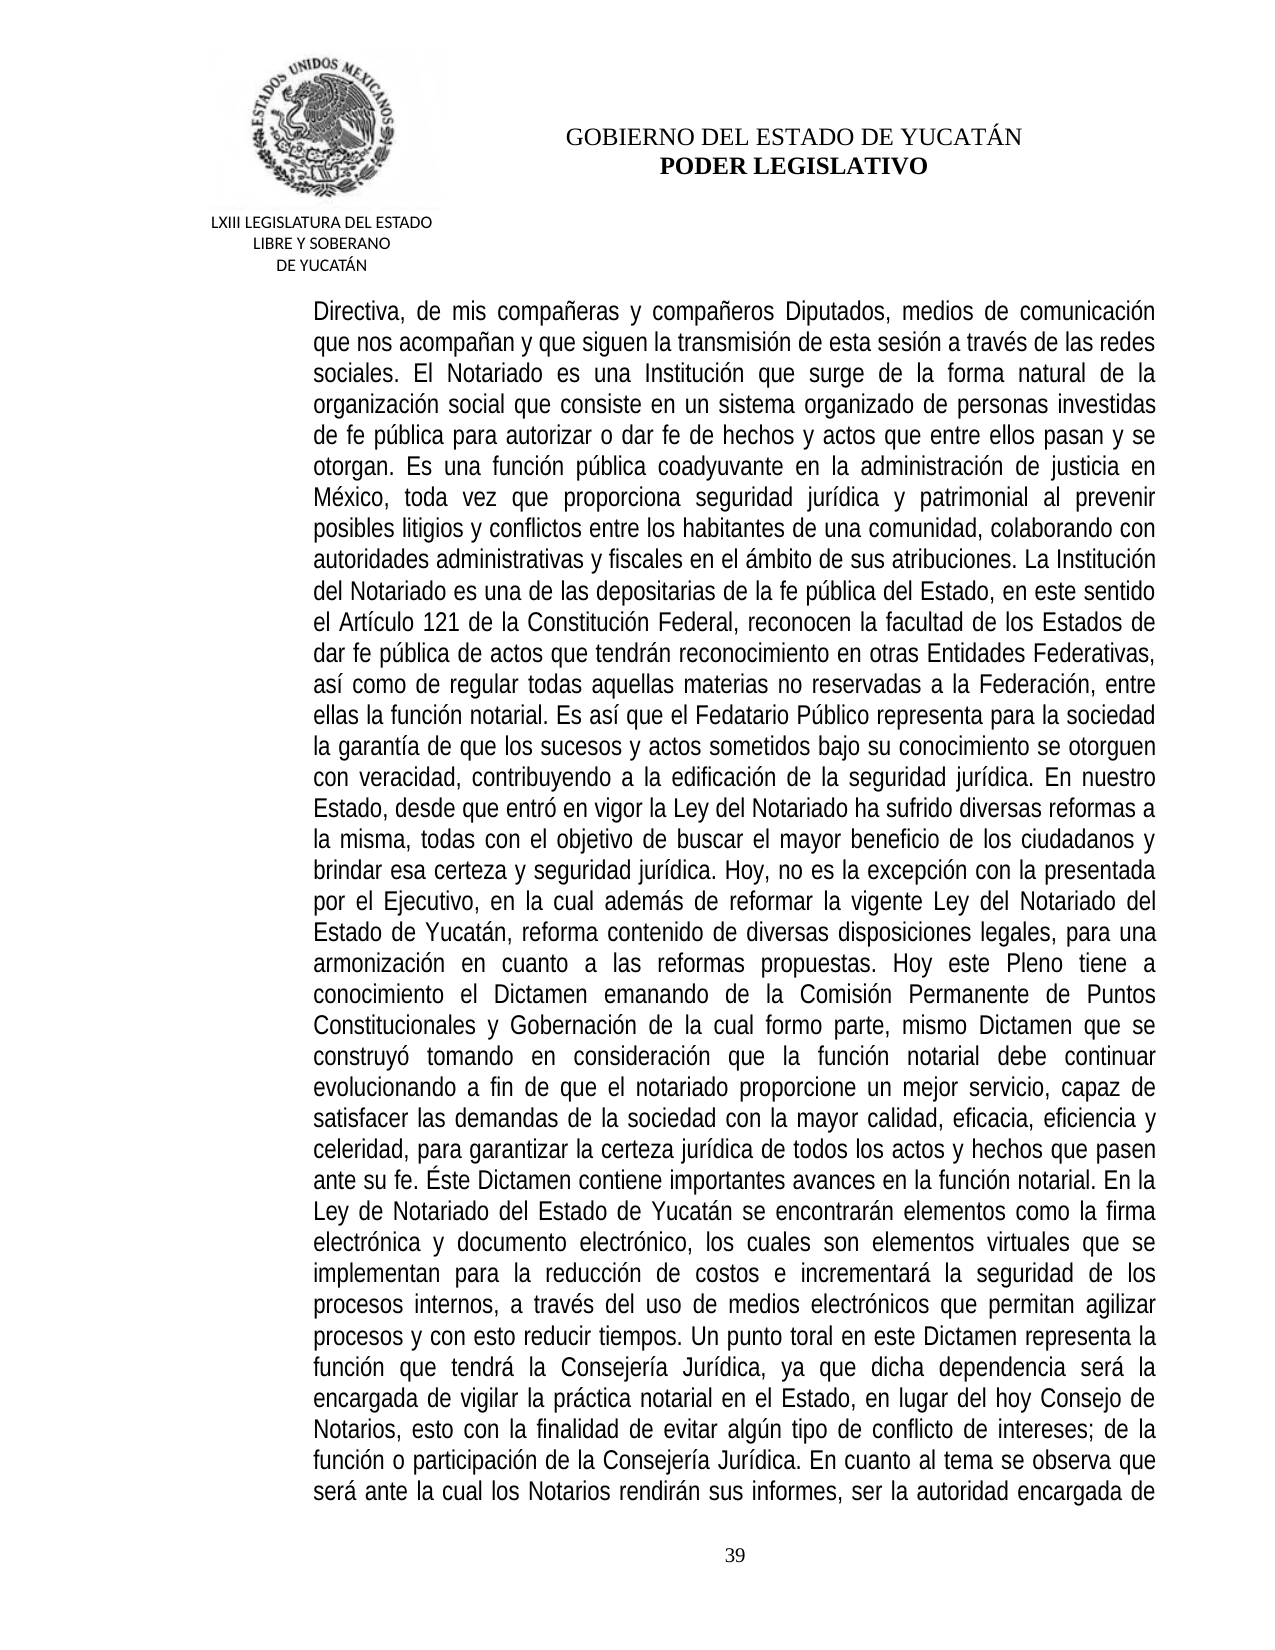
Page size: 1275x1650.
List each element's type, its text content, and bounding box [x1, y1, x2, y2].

picture [206, 50, 443, 211]
